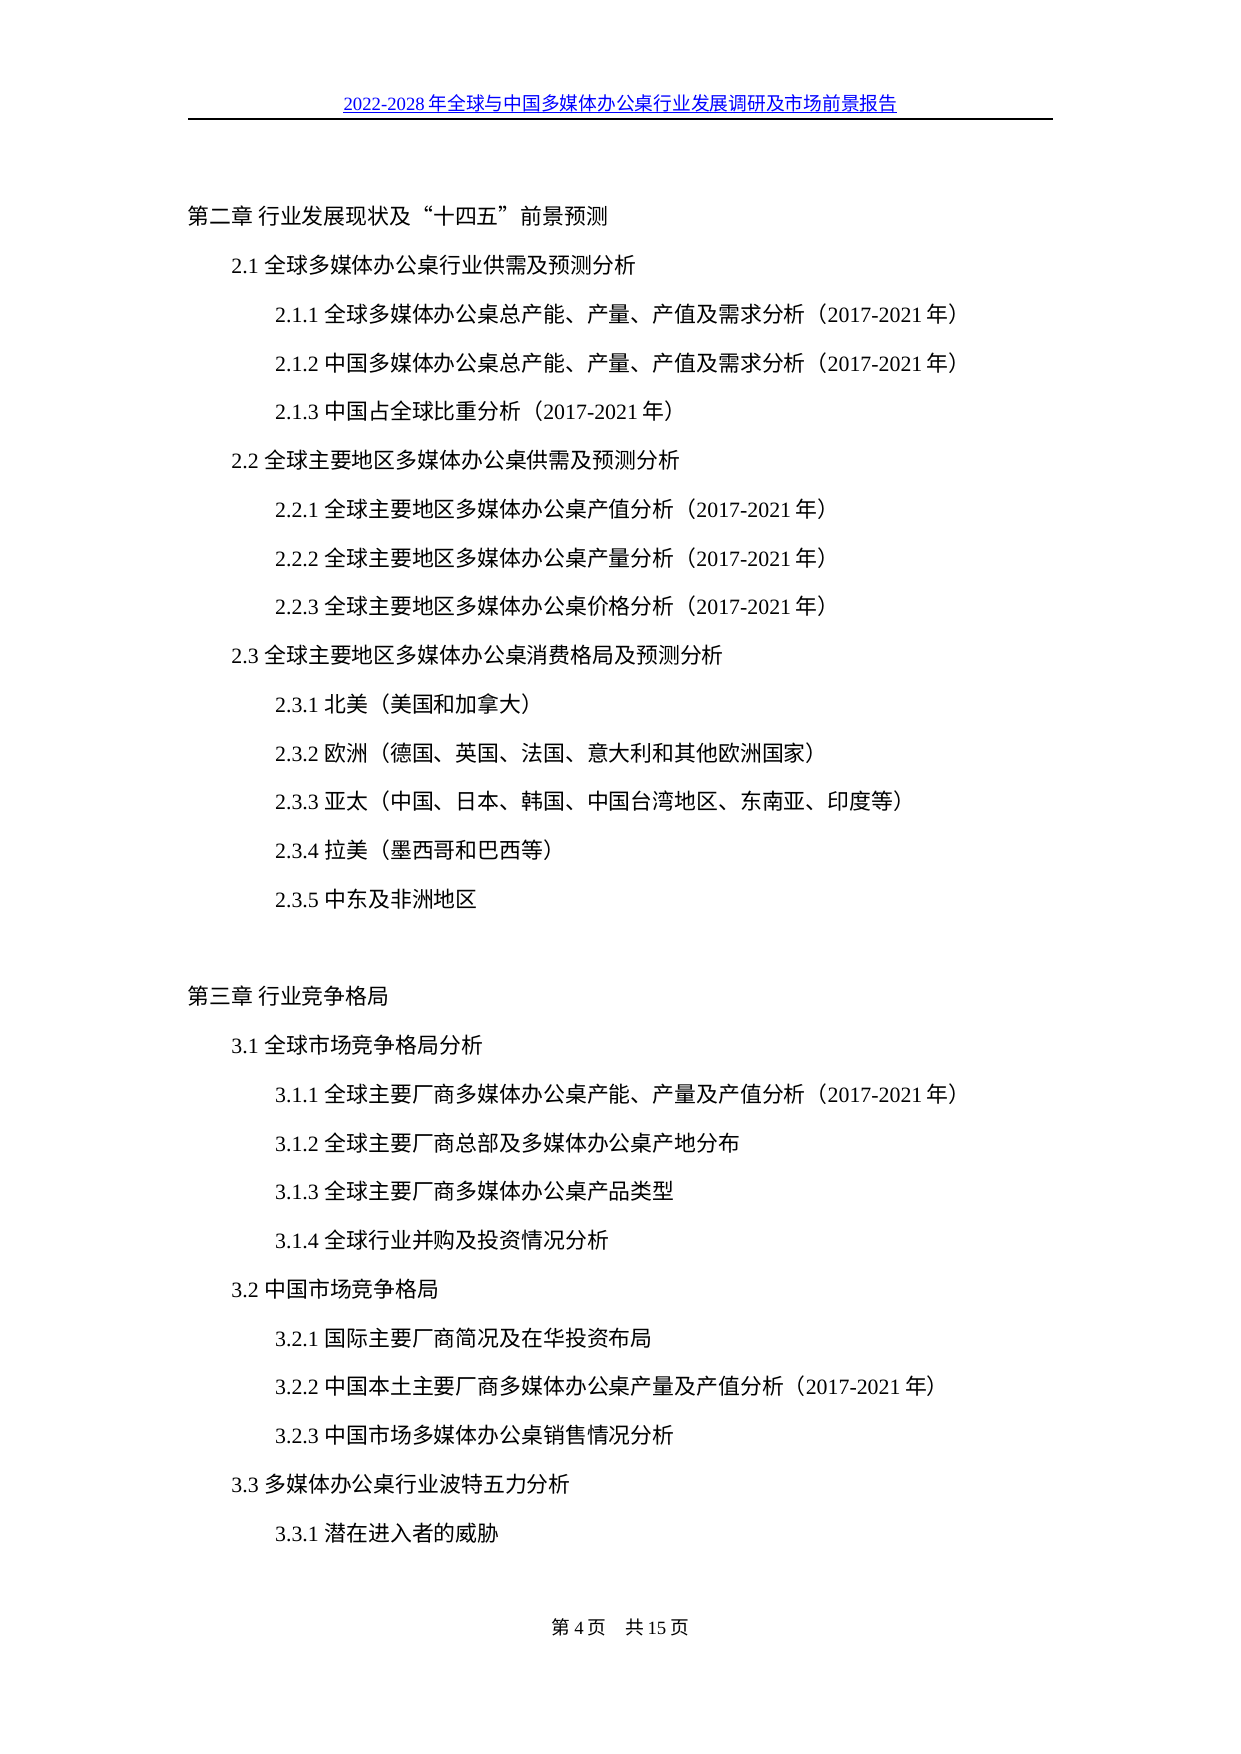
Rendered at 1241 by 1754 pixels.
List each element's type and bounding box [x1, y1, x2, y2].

text [187, 150, 1053, 1548]
